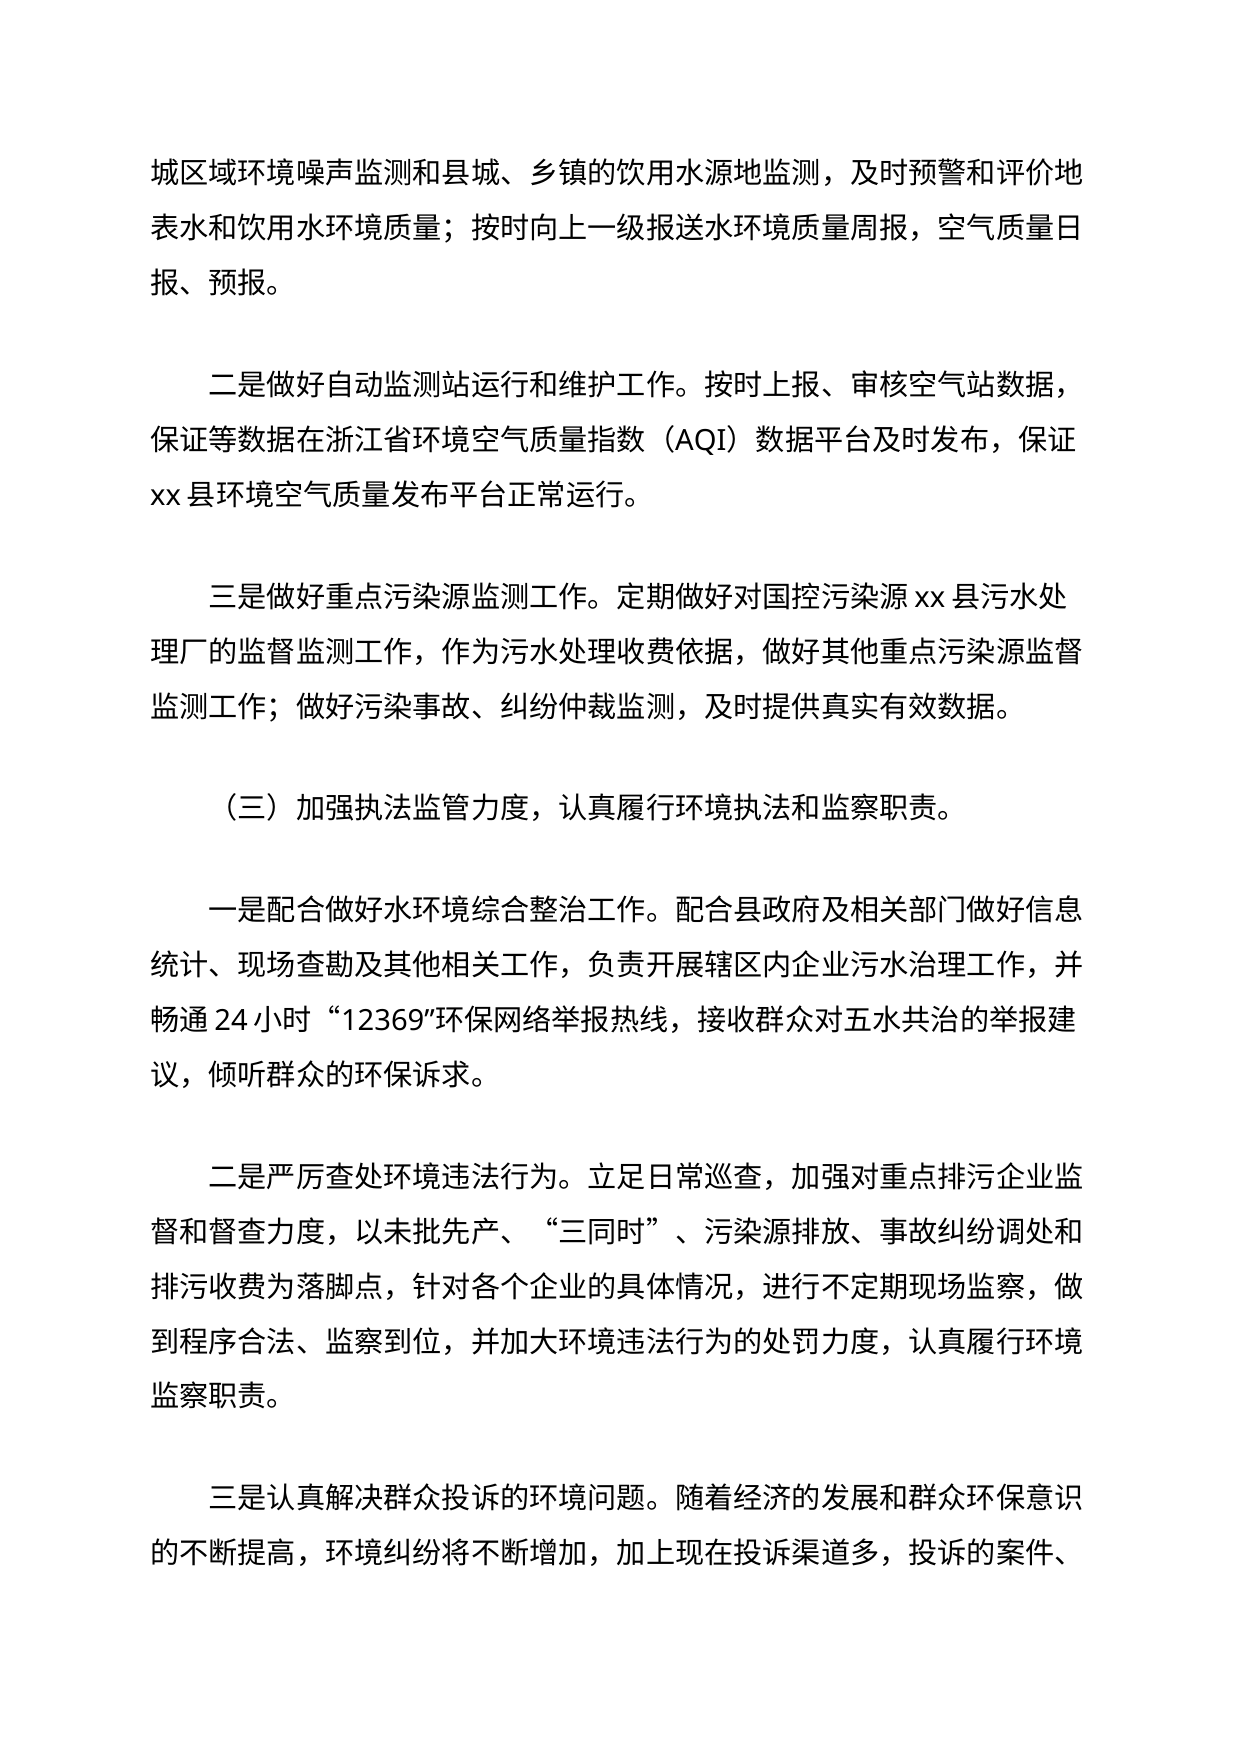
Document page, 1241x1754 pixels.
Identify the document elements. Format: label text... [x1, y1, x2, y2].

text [150, 150, 1090, 302]
text 二是严厉查处环境违法行为。立足日常巡查，加强对重点排污企业监督和督查力度，以未批先产、“三同时”、污染源排放、事故纠纷调处和排污收费为落脚点，针对各个企业的具体情况，进行不定期现场监察，做到程序合法、监察到位，并加大环境违法行为的处罚力度，认真履行环境监察职责。 [150, 1153, 1090, 1415]
text 一是配合做好水环境综合整治工作。配合县政府及相关部门做好信息统计、现场查勘及其他相关工作，负责开展辖区内企业污水治理工作，并畅通24小时“12369”环保网络举报热线，接收群众对五水共治的举报建议，倾听群众的环保诉求。 [150, 887, 1090, 1094]
text （三）加强执法监管力度，认真履行环境执法和监察职责。 [150, 785, 1090, 827]
text 二是做好自动监测站运行和维护工作。按时上报、审核空气站数据，保证等数据在浙江省环境空气质量指数（AQI）数据平台及时发布，保证xx县环境空气质量发布平台正常运行。 [150, 362, 1090, 514]
text 三是做好重点污染源监测工作。定期做好对国控污染源xx县污水处理厂的监督监测工作，作为污水处理收费依据，做好其他重点污染源监督监测工作；做好污染事故、纠纷仲裁监测，及时提供真实有效数据。 [150, 573, 1090, 726]
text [150, 1475, 1090, 1572]
